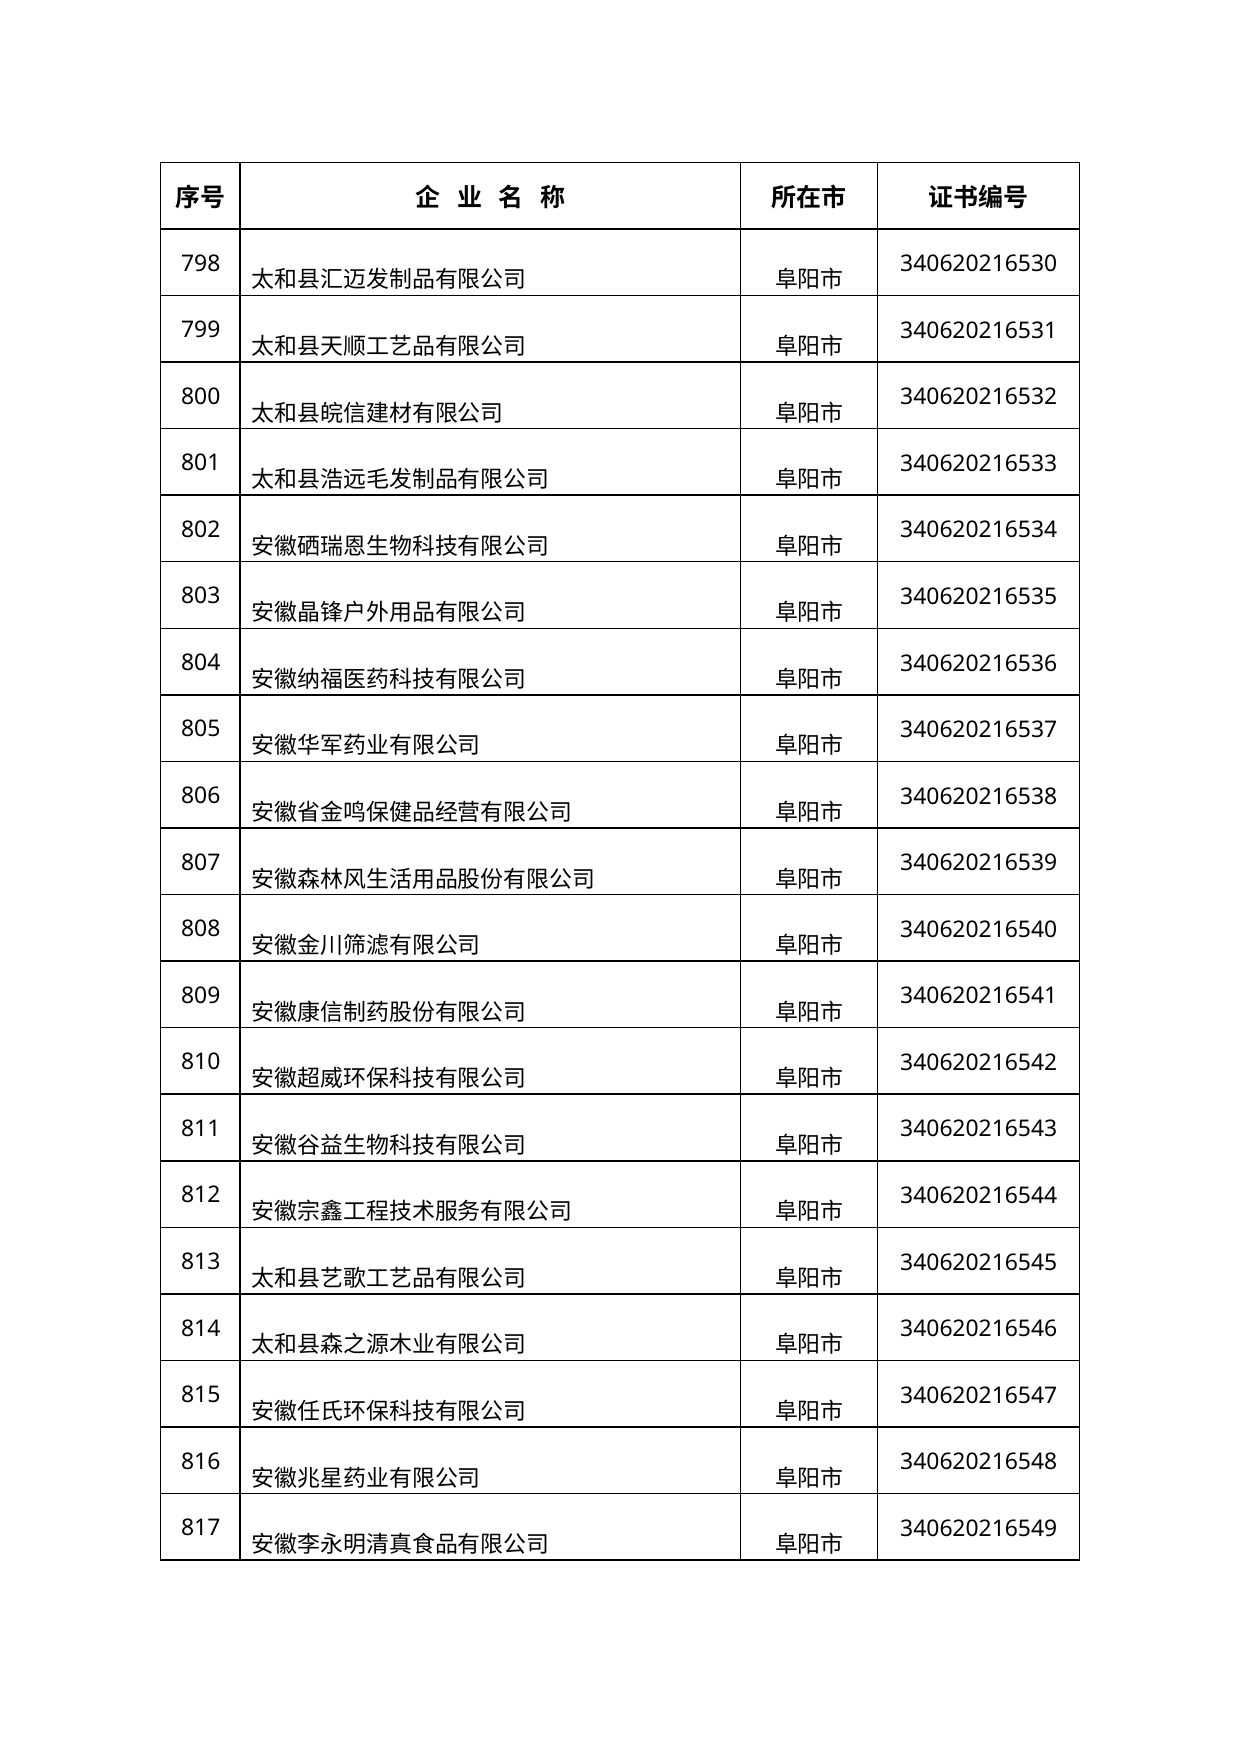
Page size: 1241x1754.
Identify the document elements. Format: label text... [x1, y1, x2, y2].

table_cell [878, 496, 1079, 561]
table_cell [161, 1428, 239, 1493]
table_header 企 业 名 称 [241, 163, 740, 228]
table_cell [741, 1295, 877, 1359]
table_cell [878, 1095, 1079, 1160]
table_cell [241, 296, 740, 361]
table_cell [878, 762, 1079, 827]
table_header 序号 [161, 163, 239, 228]
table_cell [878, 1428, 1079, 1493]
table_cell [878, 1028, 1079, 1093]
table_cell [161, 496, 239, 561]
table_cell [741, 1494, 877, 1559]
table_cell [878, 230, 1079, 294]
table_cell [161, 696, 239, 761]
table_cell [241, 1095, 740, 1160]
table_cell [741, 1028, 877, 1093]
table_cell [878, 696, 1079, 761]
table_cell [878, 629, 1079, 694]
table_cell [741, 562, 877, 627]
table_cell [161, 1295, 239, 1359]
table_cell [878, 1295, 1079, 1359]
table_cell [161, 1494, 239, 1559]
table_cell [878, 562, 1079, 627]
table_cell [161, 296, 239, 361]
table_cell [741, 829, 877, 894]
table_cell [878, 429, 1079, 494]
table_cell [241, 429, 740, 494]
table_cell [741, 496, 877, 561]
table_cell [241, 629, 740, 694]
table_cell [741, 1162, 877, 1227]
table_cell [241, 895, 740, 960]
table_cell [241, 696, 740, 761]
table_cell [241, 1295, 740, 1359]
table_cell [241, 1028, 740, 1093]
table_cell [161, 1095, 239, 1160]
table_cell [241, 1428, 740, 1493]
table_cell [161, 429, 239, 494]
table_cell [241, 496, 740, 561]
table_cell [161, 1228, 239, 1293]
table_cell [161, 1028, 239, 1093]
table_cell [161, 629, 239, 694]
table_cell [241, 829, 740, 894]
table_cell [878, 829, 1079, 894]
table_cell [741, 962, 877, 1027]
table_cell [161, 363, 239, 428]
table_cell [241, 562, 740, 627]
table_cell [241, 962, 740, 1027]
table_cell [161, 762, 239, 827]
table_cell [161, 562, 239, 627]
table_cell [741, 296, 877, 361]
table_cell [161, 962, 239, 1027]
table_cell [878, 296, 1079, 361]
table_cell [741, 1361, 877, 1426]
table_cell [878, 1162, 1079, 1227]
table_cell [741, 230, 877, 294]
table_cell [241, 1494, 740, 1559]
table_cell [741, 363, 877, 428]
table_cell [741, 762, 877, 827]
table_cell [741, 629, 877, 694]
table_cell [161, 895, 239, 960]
table_header 所在市 [741, 163, 877, 228]
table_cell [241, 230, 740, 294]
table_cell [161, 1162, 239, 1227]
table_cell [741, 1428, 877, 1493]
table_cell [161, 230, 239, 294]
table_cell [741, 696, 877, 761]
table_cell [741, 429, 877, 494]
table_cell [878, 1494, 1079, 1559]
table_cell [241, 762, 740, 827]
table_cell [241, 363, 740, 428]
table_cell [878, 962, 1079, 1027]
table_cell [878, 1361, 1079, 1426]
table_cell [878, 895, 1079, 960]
table_header 证书编号 [878, 163, 1079, 228]
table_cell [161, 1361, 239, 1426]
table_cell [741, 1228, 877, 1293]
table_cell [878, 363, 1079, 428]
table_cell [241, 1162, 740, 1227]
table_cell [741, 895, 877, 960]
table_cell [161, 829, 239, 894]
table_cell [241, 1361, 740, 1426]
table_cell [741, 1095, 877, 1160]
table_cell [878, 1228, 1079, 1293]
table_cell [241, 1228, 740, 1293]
